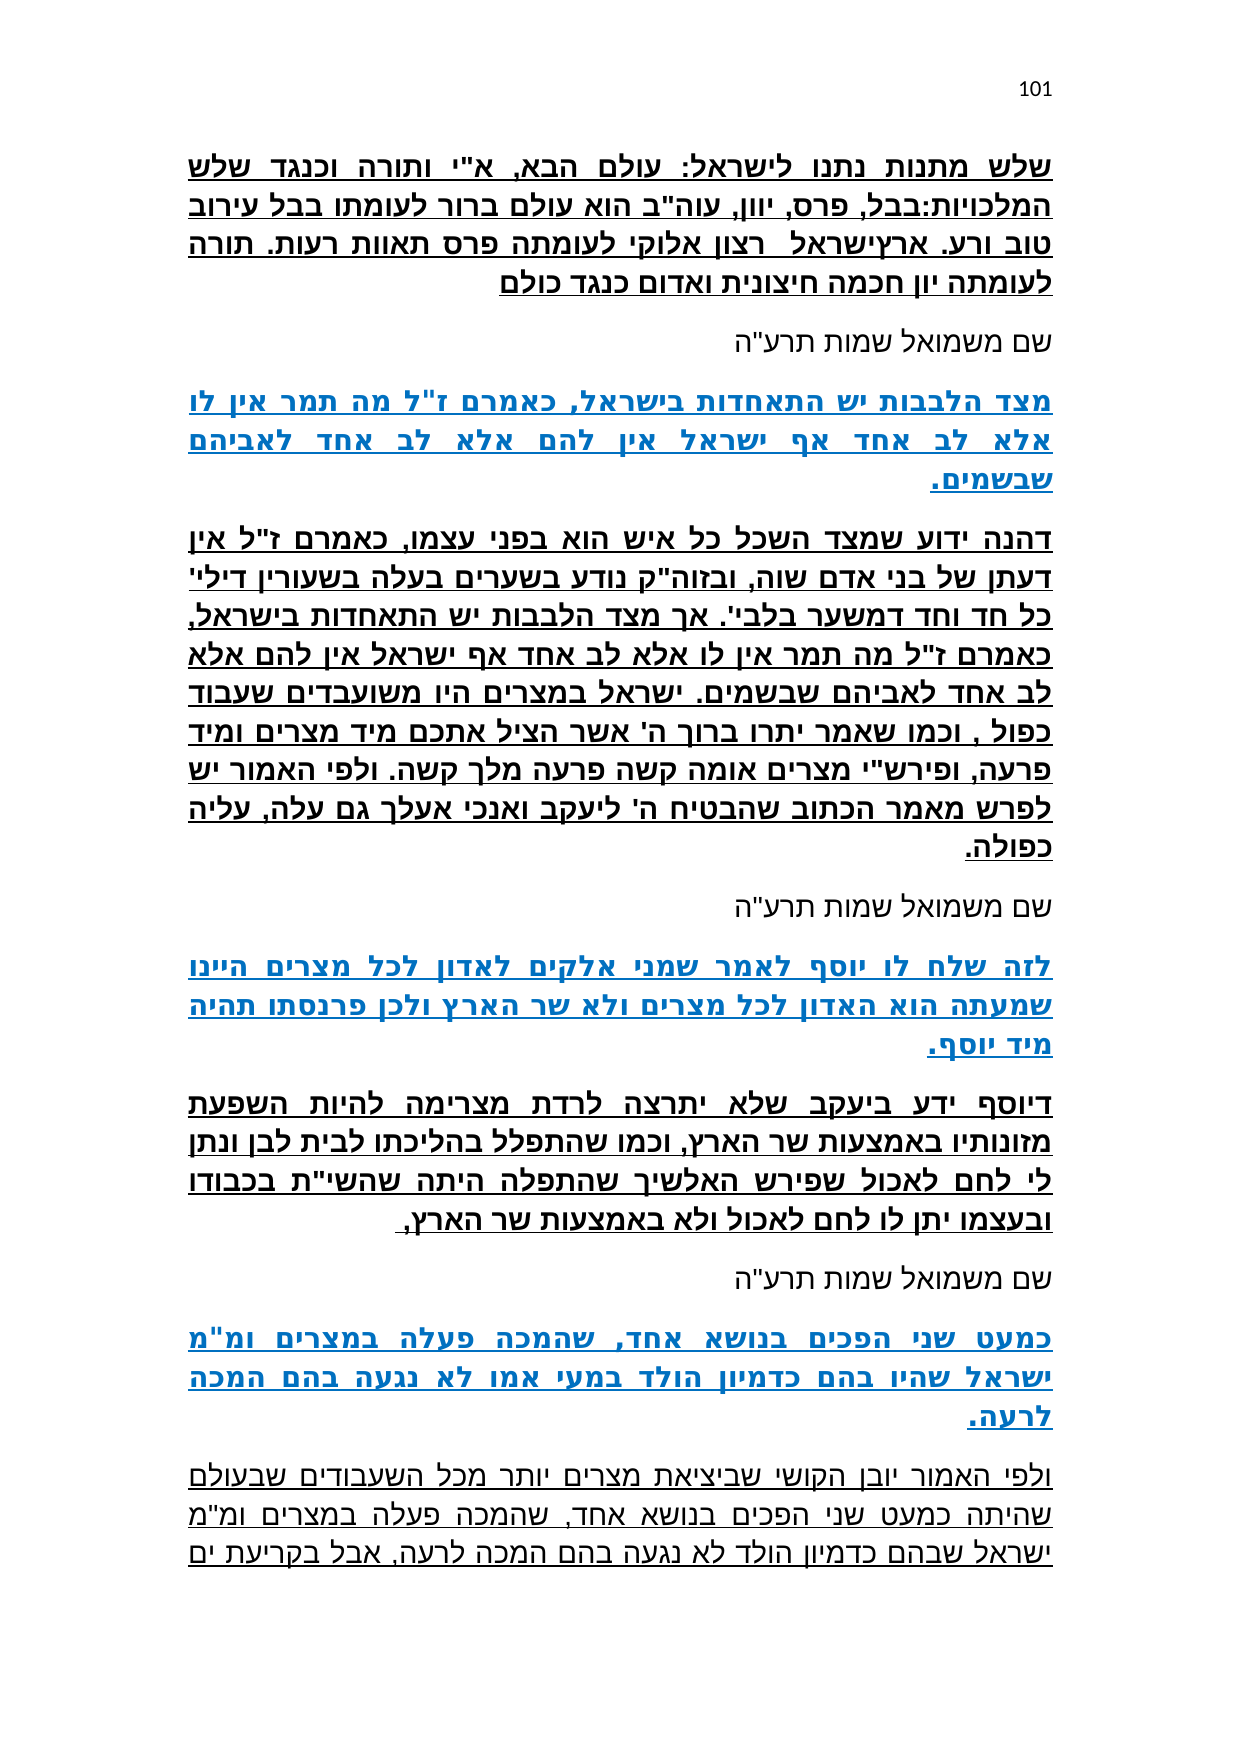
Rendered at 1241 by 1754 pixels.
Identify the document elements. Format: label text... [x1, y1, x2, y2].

text מצד הלבבות יש התאחדות בישראל, כאמרם ז"ל מה תמר אין לו אלא לב אחד אף ישראל אין להם אלא לב אחד לאביהם שבשמים. [187, 384, 1053, 496]
text שלש מתנות נתנו לישראל: עולם הבא, א"י ותורה וכנגד שלש המלכויות:בבל, פרס, יוון, עוה"ב הוא עולם ברור לעומתו בבל עירוב טוב ורע. ארץישראל רצון אלוקי לעומתה פרס תאוות רעות. תורה לעומתה יון חכמה חיצונית ואדום כנגד כולם [187, 180, 1053, 299]
text כמעט שני הפכים בנושא אחד, שהמכה פעלה במצרים ומ"מ ישראל שהיו בהם כדמיון הולד במעי אמו לא נגעה בהם המכה לרעה. [187, 1351, 1053, 1433]
text שלש מתנות נתנו לישראל: עולם הבא, א"י ותורה וכנגד שלש המלכויות:בבל, פרס, יוון, עוה"ב הוא עולם ברור לעומתו בבל עירוב טוב ורע. ארץישראל רצון אלוקי לעומתה פרס תאוות רעות. תורה לעומתה יון חכמה חיצונית ואדום כנגד כולם [187, 150, 1053, 179]
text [187, 1459, 1053, 1569]
text שם משמואל שמות תרע"ה [187, 890, 1053, 923]
text שם משמואל שמות תרע"ה [187, 1262, 1053, 1295]
text דיוסף ידע ביעקב שלא יתרצה לרדת מצרימה להיות השפעת מזונותיו באמצעות שר הארץ, וכמו שהתפלל בהליכתו לבית לבן ונתן לי לחם לאכול שפירש האלשיך שהתפלה היתה שהשי"ת בכבודו ובעצמו יתן לו לחם לאכול ולא באמצעות שר הארץ, [187, 1087, 1053, 1116]
text לזה שלח לו יוסף לאמר שמני אלקים לאדון לכל מצרים היינו שמעתה הוא האדון לכל מצרים ולא שר הארץ ולכן פרנסתו תהיה מיד יוסף. [187, 949, 1053, 1061]
text שם משמואל שמות תרע"ה [187, 325, 1053, 358]
text דהנה ידוע שמצד השכל כל איש הוא בפני עצמו, כאמרם ז"ל אין דעתן של בני אדם שוה, ובזוה"ק נודע בשערים בעלה בשעורין דילי' כל חד וחד דמשער בלבי'. אך מצד הלבבות יש התאחדות בישראל, כאמרם ז"ל מה תמר אין לו אלא לב אחד אף ישראל אין להם אלא לב אחד לאביהם שבשמים. ישראל במצרים היו משועבדים שעבוד כפול , וכמו שאמר יתרו ברוך ה' אשר הציל אתכם מיד מצרים ומיד פרעה, ופירש"י מצרים אומה קשה פרעה מלך קשה. ולפי האמור יש לפרש מאמר הכתוב שהבטיח ה' ליעקב ואנכי אעלך גם עלה, עליה כפולה. [187, 522, 1053, 628]
text דיוסף ידע ביעקב שלא יתרצה לרדת מצרימה להיות השפעת מזונותיו באמצעות שר הארץ, וכמו שהתפלל בהליכתו לבית לבן ונתן לי לחם לאכול שפירש האלשיך שהתפלה היתה שהשי"ת בכבודו ובעצמו יתן לו לחם לאכול ולא באמצעות שר הארץ, [187, 1117, 1053, 1236]
text כמעט שני הפכים בנושא אחד, שהמכה פעלה במצרים ומ"מ ישראל שהיו בהם כדמיון הולד במעי אמו לא נגעה בהם המכה לרעה. [187, 1321, 1053, 1350]
text דהנה ידוע שמצד השכל כל איש הוא בפני עצמו, כאמרם ז"ל אין דעתן של בני אדם שוה, ובזוה"ק נודע בשערים בעלה בשעורין דילי' כל חד וחד דמשער בלבי'. אך מצד הלבבות יש התאחדות בישראל, כאמרם ז"ל מה תמר אין לו אלא לב אחד אף ישראל אין להם אלא לב אחד לאביהם שבשמים. ישראל במצרים היו משועבדים שעבוד כפול , וכמו שאמר יתרו ברוך ה' אשר הציל אתכם מיד מצרים ומיד פרעה, ופירש"י מצרים אומה קשה פרעה מלך קשה. ולפי האמור יש לפרש מאמר הכתוב שהבטיח ה' ליעקב ואנכי אעלך גם עלה, עליה כפולה. [187, 668, 1053, 864]
text דהנה ידוע שמצד השכל כל איש הוא בפני עצמו, כאמרם ז"ל אין דעתן של בני אדם שוה, ובזוה"ק נודע בשערים בעלה בשעורין דילי' כל חד וחד דמשער בלבי'. אך מצד הלבבות יש התאחדות בישראל, כאמרם ז"ל מה תמר אין לו אלא לב אחד אף ישראל אין להם אלא לב אחד לאביהם שבשמים. ישראל במצרים היו משועבדים שעבוד כפול , וכמו שאמר יתרו ברוך ה' אשר הציל אתכם מיד מצרים ומיד פרעה, ופירש"י מצרים אומה קשה פרעה מלך קשה. ולפי האמור יש לפרש מאמר הכתוב שהבטיח ה' ליעקב ואנכי אעלך גם עלה, עליה כפולה. [187, 629, 1053, 667]
